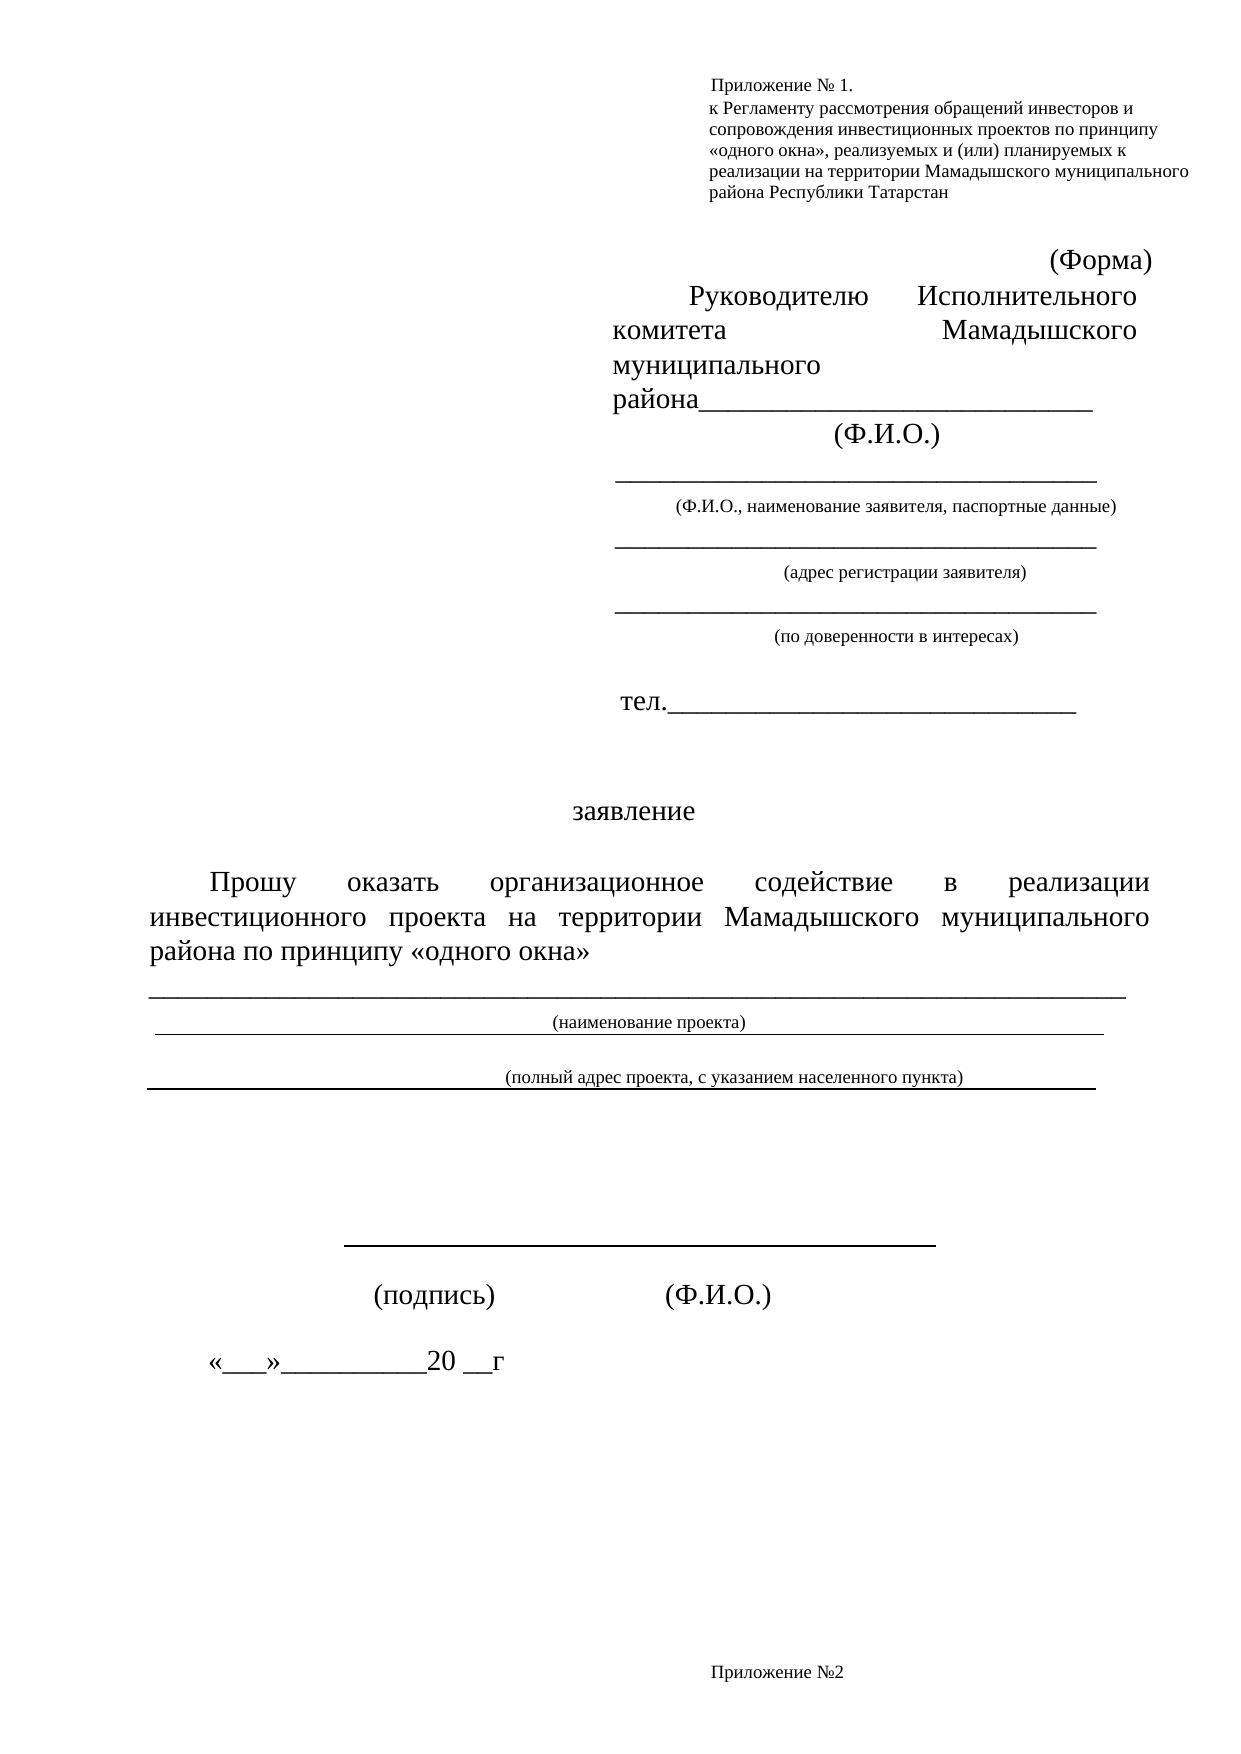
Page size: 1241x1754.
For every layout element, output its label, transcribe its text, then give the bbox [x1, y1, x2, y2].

text _________________________________ [615, 518, 1196, 552]
text (по доверенности в интересах) [608, 625, 1148, 647]
text (Ф.И.О., наименование заявителя, паспортные данные) [604, 495, 1117, 517]
text Прошу оказать организационное содействие в реализации инвестиционного проекта на территории Мамадышского муниципального района по принципу «одного окна» [149, 864, 1151, 967]
text (Ф.И.О.) [578, 416, 1196, 450]
text (полный адрес проекта, с указанием населенного пункта) [274, 1066, 1195, 1087]
text Приложение № 1. [709, 74, 1196, 95]
text (адрес регистрации заявителя) [616, 561, 1195, 582]
text (Форма) [133, 242, 1152, 276]
text _________________________________ [615, 583, 1196, 617]
text тел.____________________________ [608, 683, 1148, 716]
text _________________________________ [615, 452, 1196, 486]
text Руководителю Исполнительного комитета Мамадышского муниципального района___________________________ [612, 278, 1137, 415]
text «___»__________20 __г [208, 1343, 1195, 1377]
text заявление [193, 793, 1074, 827]
text (подпись) (Ф.И.О.) [133, 1277, 1196, 1311]
text (наименование проекта) [193, 1011, 1105, 1032]
text к Регламенту рассмотрения обращений инвесторов и сопровождения инвестиционных проектов по принципу «одного окна», реализуемых и (или) планируемых к реализации на территории Мамадышского муниципального района Республики Татарстан [709, 97, 1193, 203]
text ___________________________________________________________________ [148, 968, 1196, 1002]
text Приложение №2 [709, 1661, 1196, 1682]
